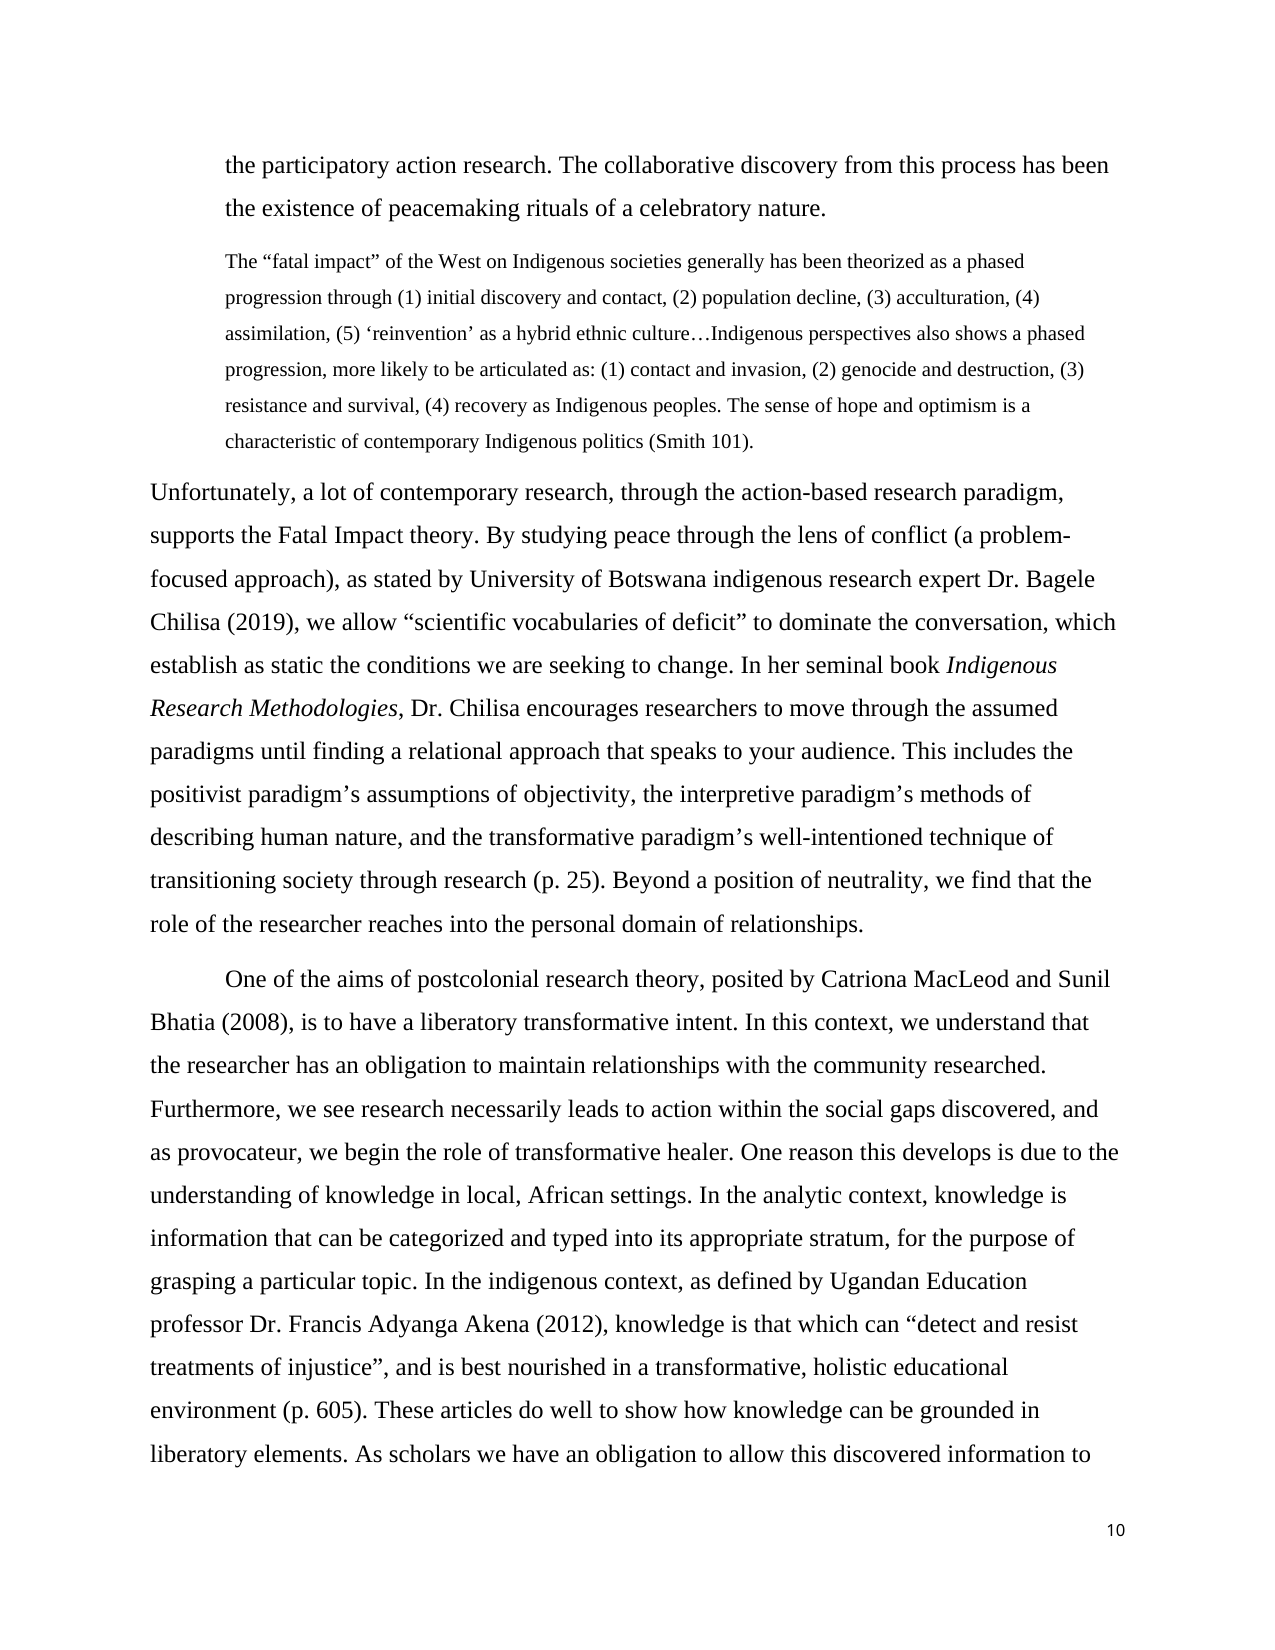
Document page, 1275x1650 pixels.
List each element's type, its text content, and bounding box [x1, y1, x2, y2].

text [150, 964, 1125, 1467]
text Unfortunately, a lot of contemporary research, through the action-based research paradigm, supports the Fatal Impact theory. By studying peace through the lens of conflict (a problem-focused approach), as stated by University of Botswana indigenous research expert Dr. Bagele Chilisa (2019), we allow “scientific vocabularies of deficit” to dominate the conversation, which establish as static the conditions we are seeking to change. In her seminal book Indigenous Research Methodologies, Dr. Chilisa encourages researchers to move through the assumed paradigms until finding a relational approach that speaks to your audience. This includes the positivist paradigm’s assumptions of objectivity, the interpretive paradigm’s methods of describing human nature, and the transformative paradigm’s well-intentioned technique of transitioning society through research (p. 25). Beyond a position of neutrality, we find that the role of the researcher reaches into the personal domain of relationships. [150, 477, 1125, 937]
text The “fatal impact” of the West on Indigenous societies generally has been theorized as a phased progression through (1) initial discovery and contact, (2) population decline, (3) acculturation, (4) assimilation, (5) ‘reinvention’ as a hybrid ethnic culture…Indigenous perspectives also shows a phased progression, more likely to be articulated as: (1) contact and invasion, (2) genocide and destruction, (3) resistance and survival, (4) recovery as Indigenous peoples. The sense of hope and optimism is a characteristic of contemporary Indigenous politics (Smith 101). [225, 249, 1125, 453]
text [225, 150, 1125, 222]
